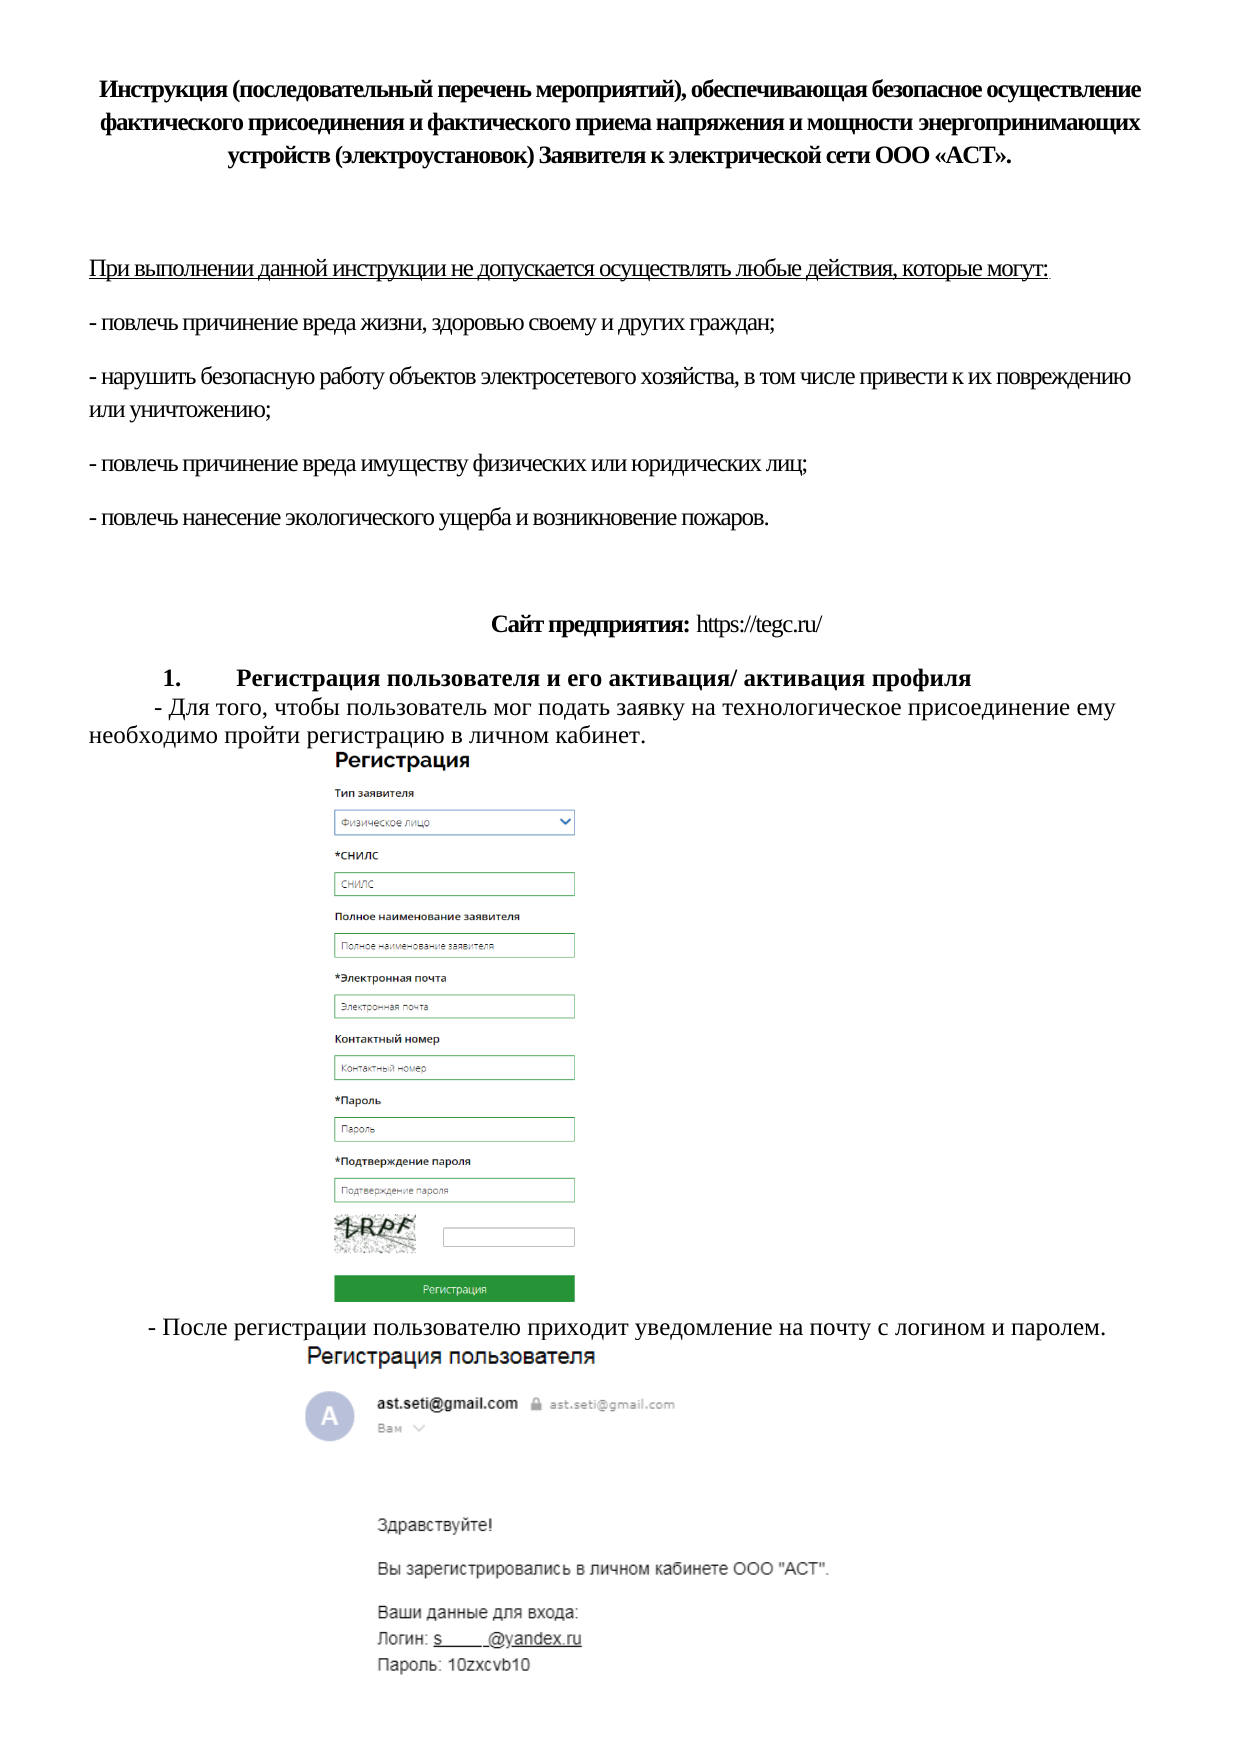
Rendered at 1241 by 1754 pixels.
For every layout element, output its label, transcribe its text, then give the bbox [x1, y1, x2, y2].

picture [305, 1340, 1009, 1680]
text Инструкция (последовательный перечень мероприятий), обеспечивающая безопасное осуществление фактического присоединения и фактического приема напряжения и мощности энергопринимающих устройств (электроустановок) Заявителя к электрической сети ООО «АСТ». [89, 74, 1152, 169]
picture [88, 749, 968, 1312]
text - повлечь нанесение экологического ущерба и возникновение пожаров. [89, 502, 1152, 530]
text - повлечь причинение вреда имуществу физических или юридических лиц; [89, 448, 1152, 476]
list Регистрация пользователя и его активация/ активация профиля [89, 663, 1152, 692]
text - повлечь причинение вреда жизни, здоровью своему и других граждан; [89, 307, 1152, 336]
text При выполнении данной инструкции не допускается осуществлять любые действия, которые могут: [89, 253, 1152, 282]
list - После регистрации пользователю приходит уведомление на почту с логином и паролем. [148, 1312, 1152, 1341]
text - нарушить безопасную работу объектов электросетевого хозяйства, в том числе привести к их повреждению или уничтожению; [89, 361, 1152, 423]
text Сайт предприятия: https://tegc.ru/ [89, 609, 1152, 638]
